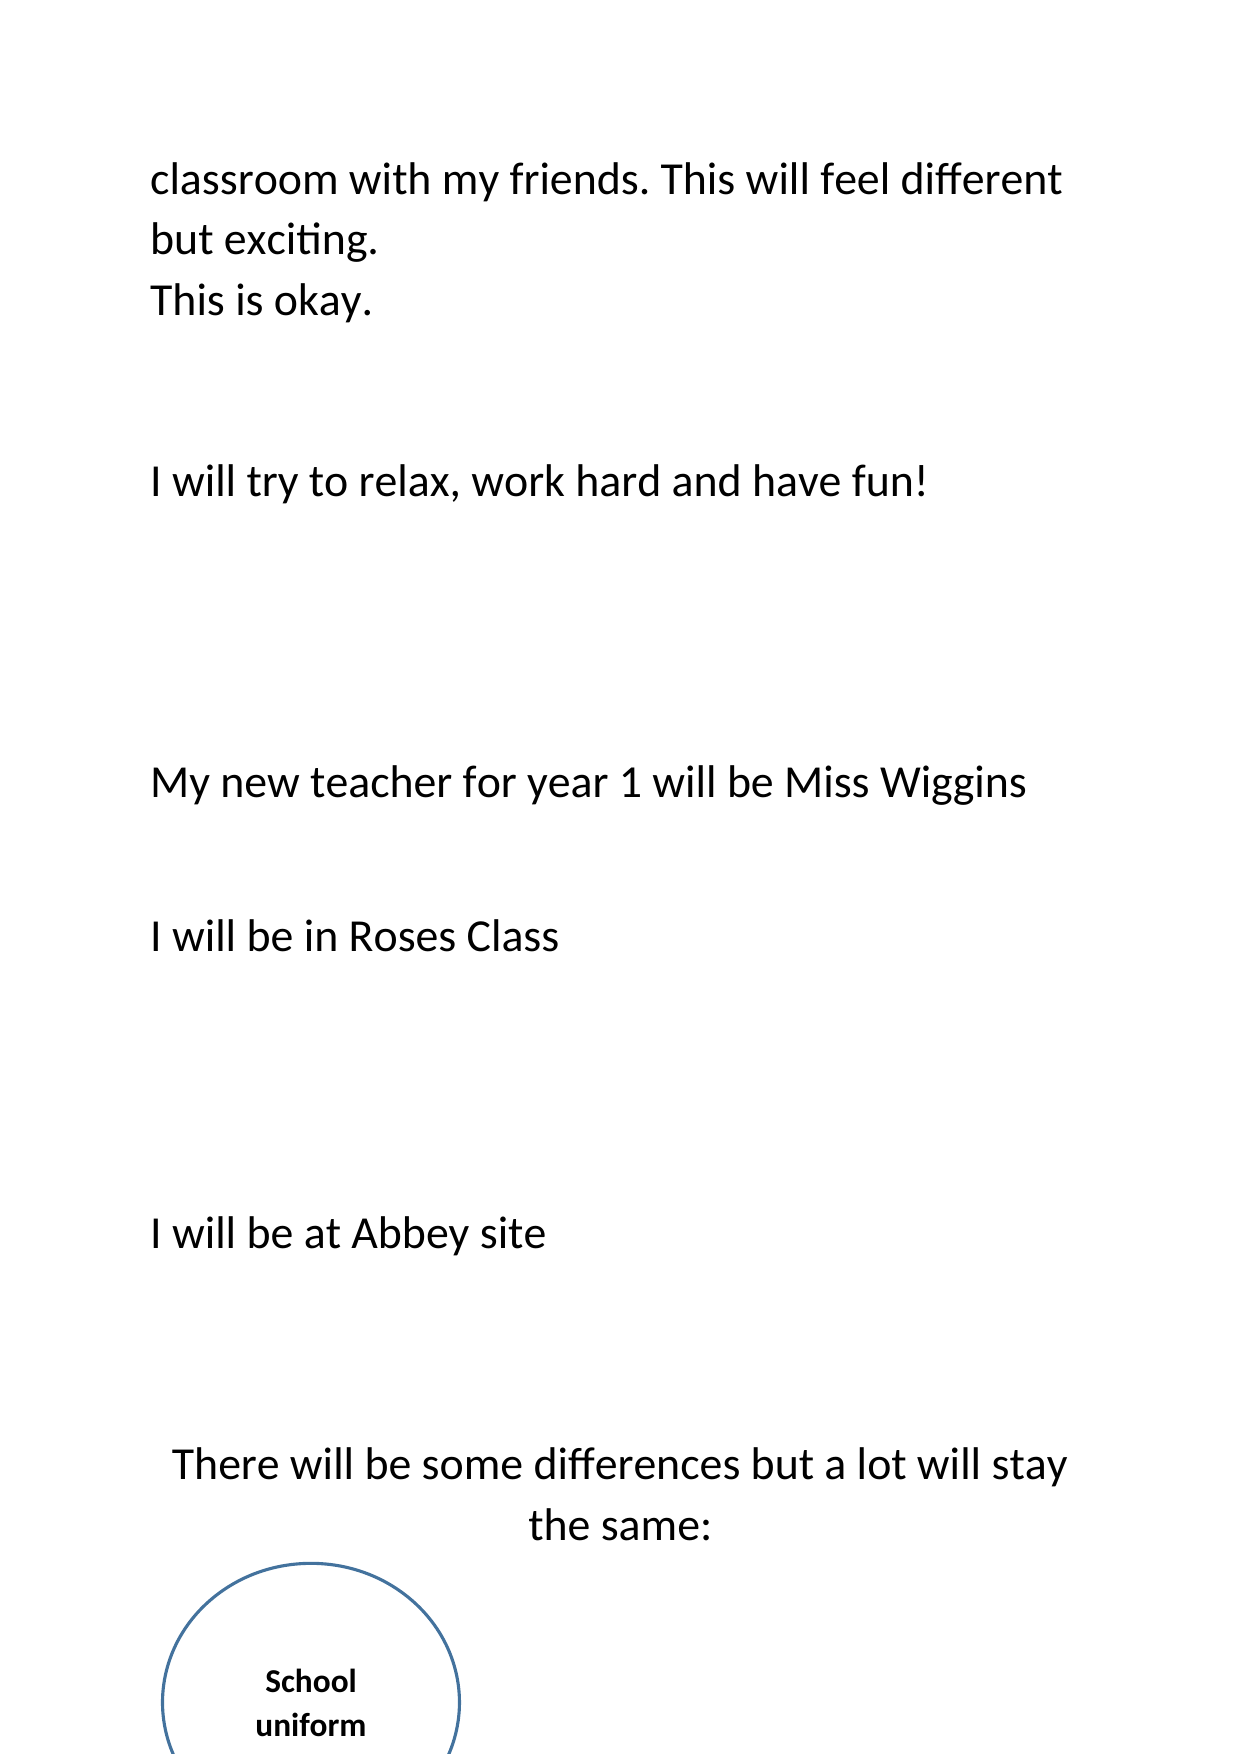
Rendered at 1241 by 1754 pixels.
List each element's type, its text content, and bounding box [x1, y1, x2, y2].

text I will be in Roses Class I will be at Abbey site [150, 907, 1090, 1260]
text There will be some differences but a lot will stay the same: [150, 1435, 1090, 1551]
